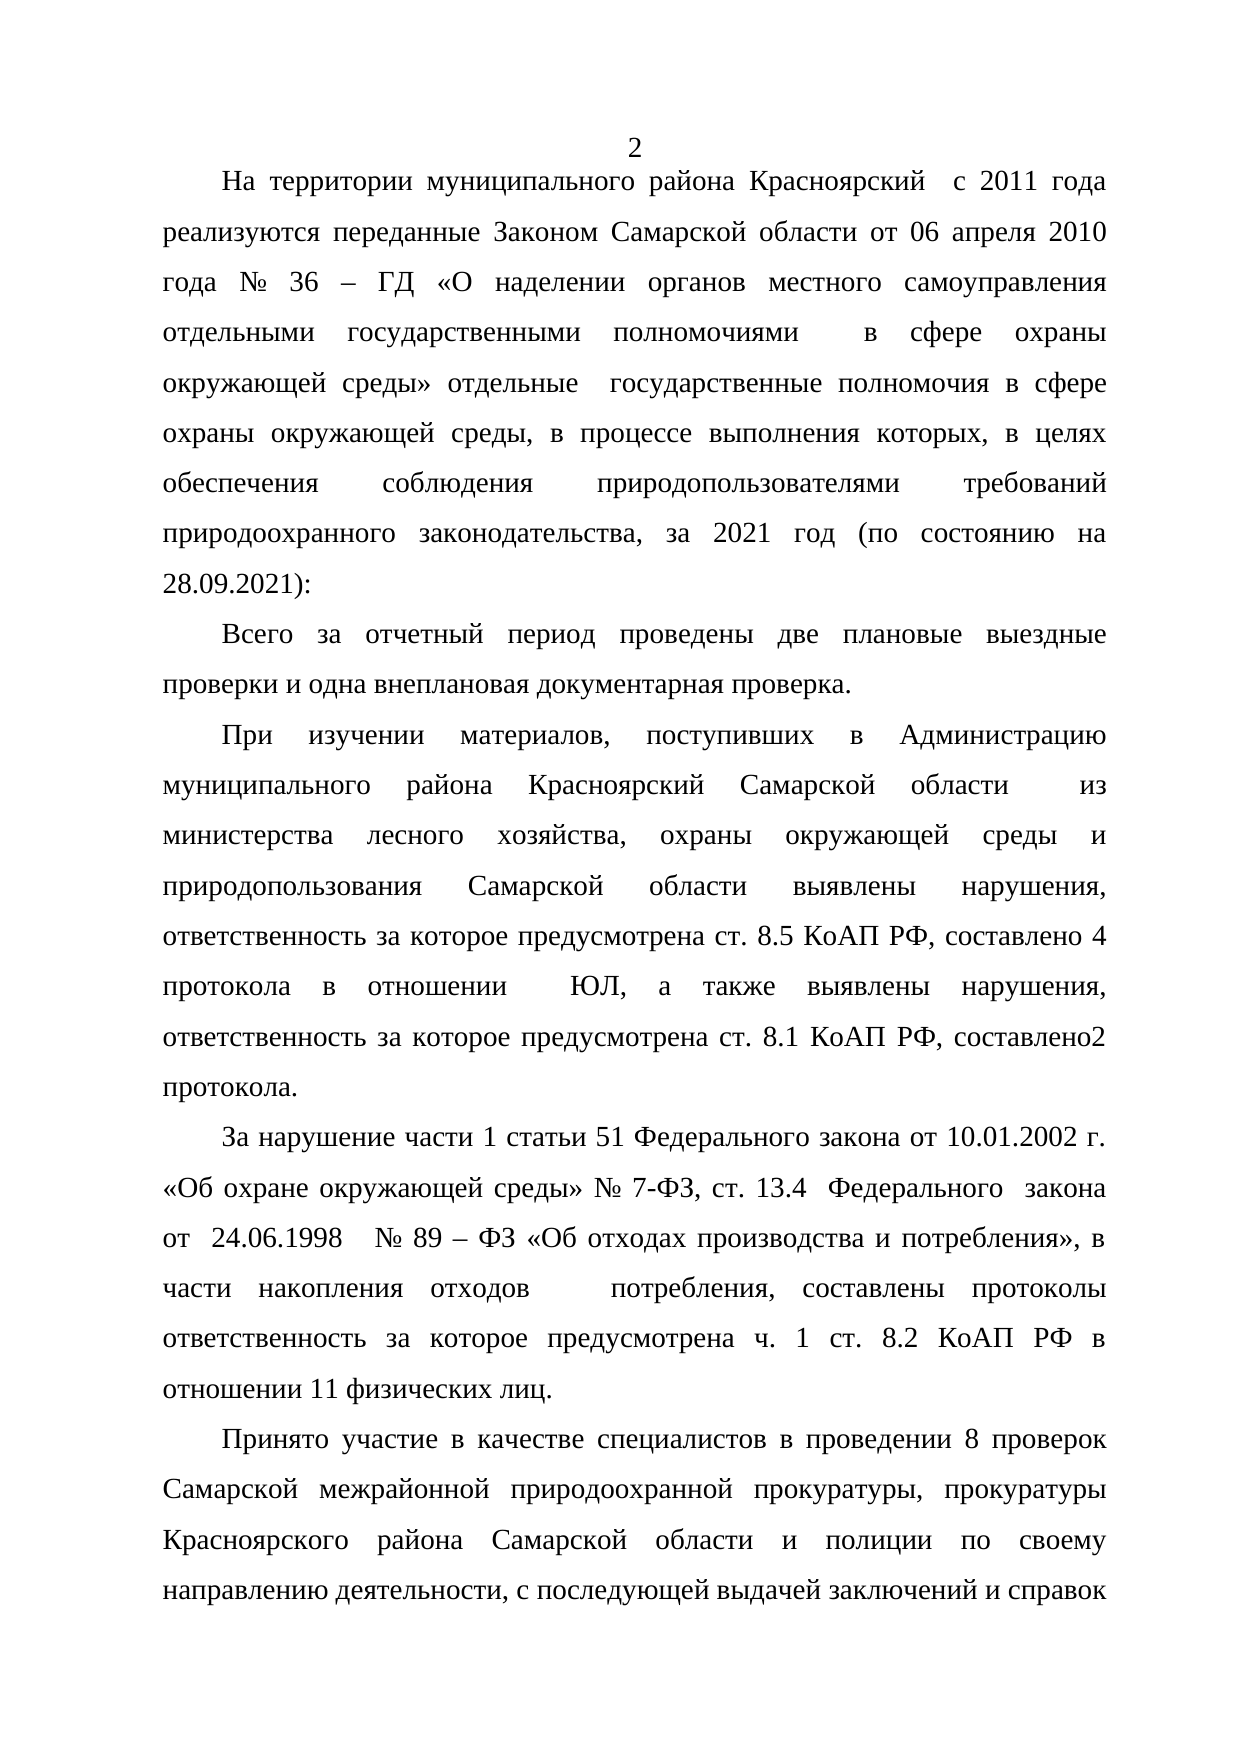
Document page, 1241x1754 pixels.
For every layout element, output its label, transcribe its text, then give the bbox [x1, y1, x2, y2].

text При изучении материалов, поступивших в Администрацию муниципального района Красноярский Самарской области из министерства лесного хозяйства, охраны окружающей среды и природопользования Самарской области выявлены нарушения, ответственность за которое предусмотрена ст. 8.5 КоАП РФ, составлено 4 протокола в отношении ЮЛ, а также выявлены нарушения, ответственность за которое предусмотрена ст. 8.1 КоАП РФ, составлено2 протокола. [162, 717, 1107, 1103]
text Принято участие в качестве специалистов в проведении 8 проверок Самарской межрайонной природоохранной прокуратуры, прокуратуры Красноярского района Самарской области и полиции по своему направлению деятельности, с последующей выдачей заключений и справок [162, 1421, 1107, 1606]
text За нарушение части 1 статьи 51 Федерального закона от 10.01.2002 г. «Об охране окружающей среды» № 7-ФЗ, ст. 13.4 Федерального закона от 24.06.1998 № 89 – ФЗ «Об отходах производства и потребления», в части накопления отходов потребления, составлены протоколы ответственность за которое предусмотрена ч. 1 ст. 8.2 КоАП РФ в отношении 11 физических лиц. [162, 1119, 1107, 1404]
text На территории муниципального района Красноярский с 2011 года реализуются переданные Законом Самарской области от 06 апреля 2010 года № 36 – ГД «О наделении органов местного самоуправления отдельными государственными полномочиями в сфере охраны окружающей среды» отдельные государственные полномочия в сфере охраны окружающей среды, в процессе выполнения которых, в целях обеспечения соблюдения природопользователями требований природоохранного законодательства, за 2021 год (по состоянию на 28.09.2021): [162, 163, 1107, 599]
text Всего за отчетный период проведены две плановые выездные проверки и одна внеплановая документарная проверка. [162, 616, 1107, 700]
